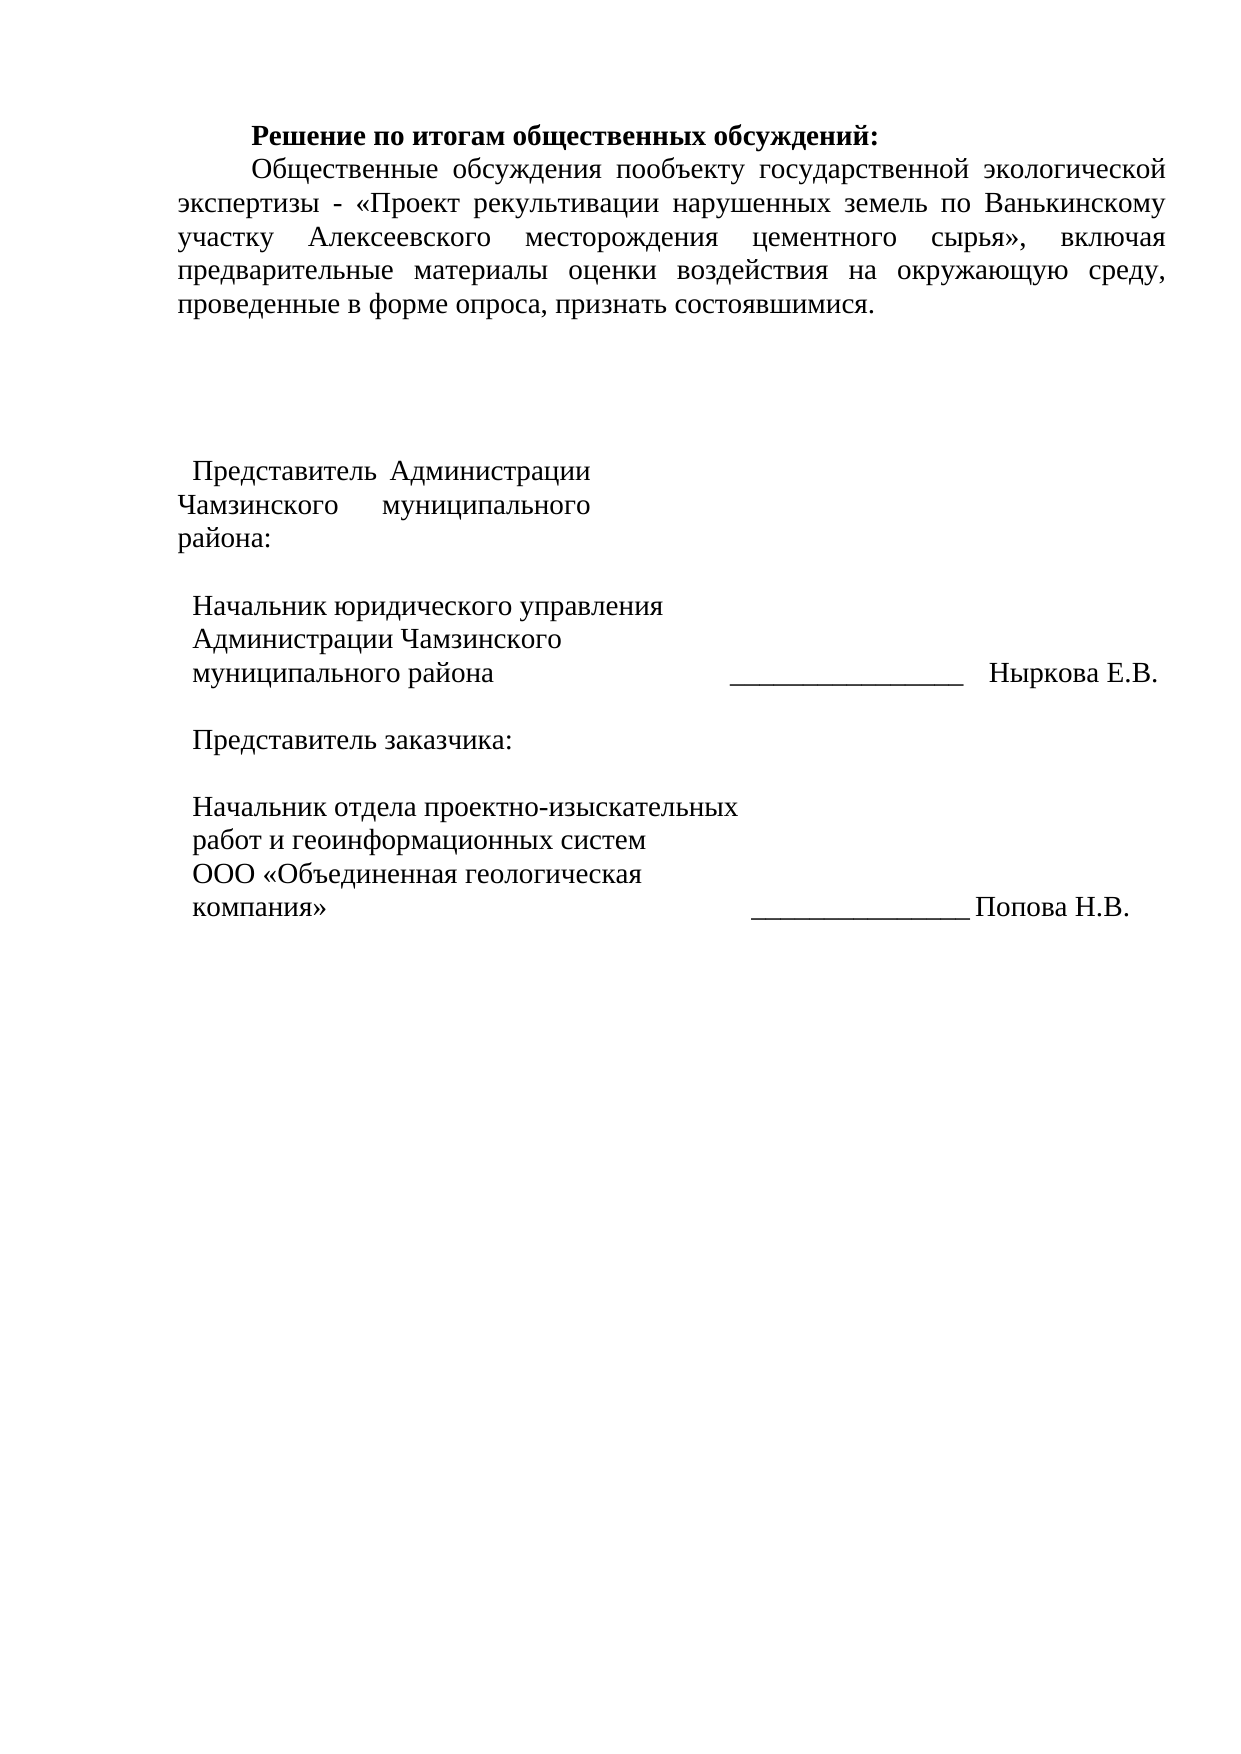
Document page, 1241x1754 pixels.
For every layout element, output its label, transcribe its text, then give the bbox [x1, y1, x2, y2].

text Администрации Чамзинского [177, 621, 1167, 655]
text Начальник юридического управления [177, 588, 1167, 621]
text Решение по итогам общественных обсуждений: [177, 118, 1167, 152]
text Представитель Администрации Чамзинского муниципального района: [177, 453, 591, 554]
text Общественные обсуждения пообъекту государственной экологической экспертизы - «Проект рекультивации нарушенных земель по Ванькинскому участку Алексеевского месторождения цементного сырья», включая предварительные материалы оценки воздействия на окружающую среду, проведенные в форме опроса, признать состоявшимися. [177, 152, 1167, 319]
text Начальник отдела проектно-изыскательных [177, 789, 1167, 822]
text компания» _______________ Попова Н.В. [177, 889, 1167, 923]
text работ и геоинформационных систем [177, 822, 1167, 856]
text муниципального района ________________ Ныркова Е.В. [177, 655, 1167, 688]
text Представитель заказчика: [177, 722, 1167, 755]
text ООО «Объединенная геологическая [177, 856, 1167, 889]
